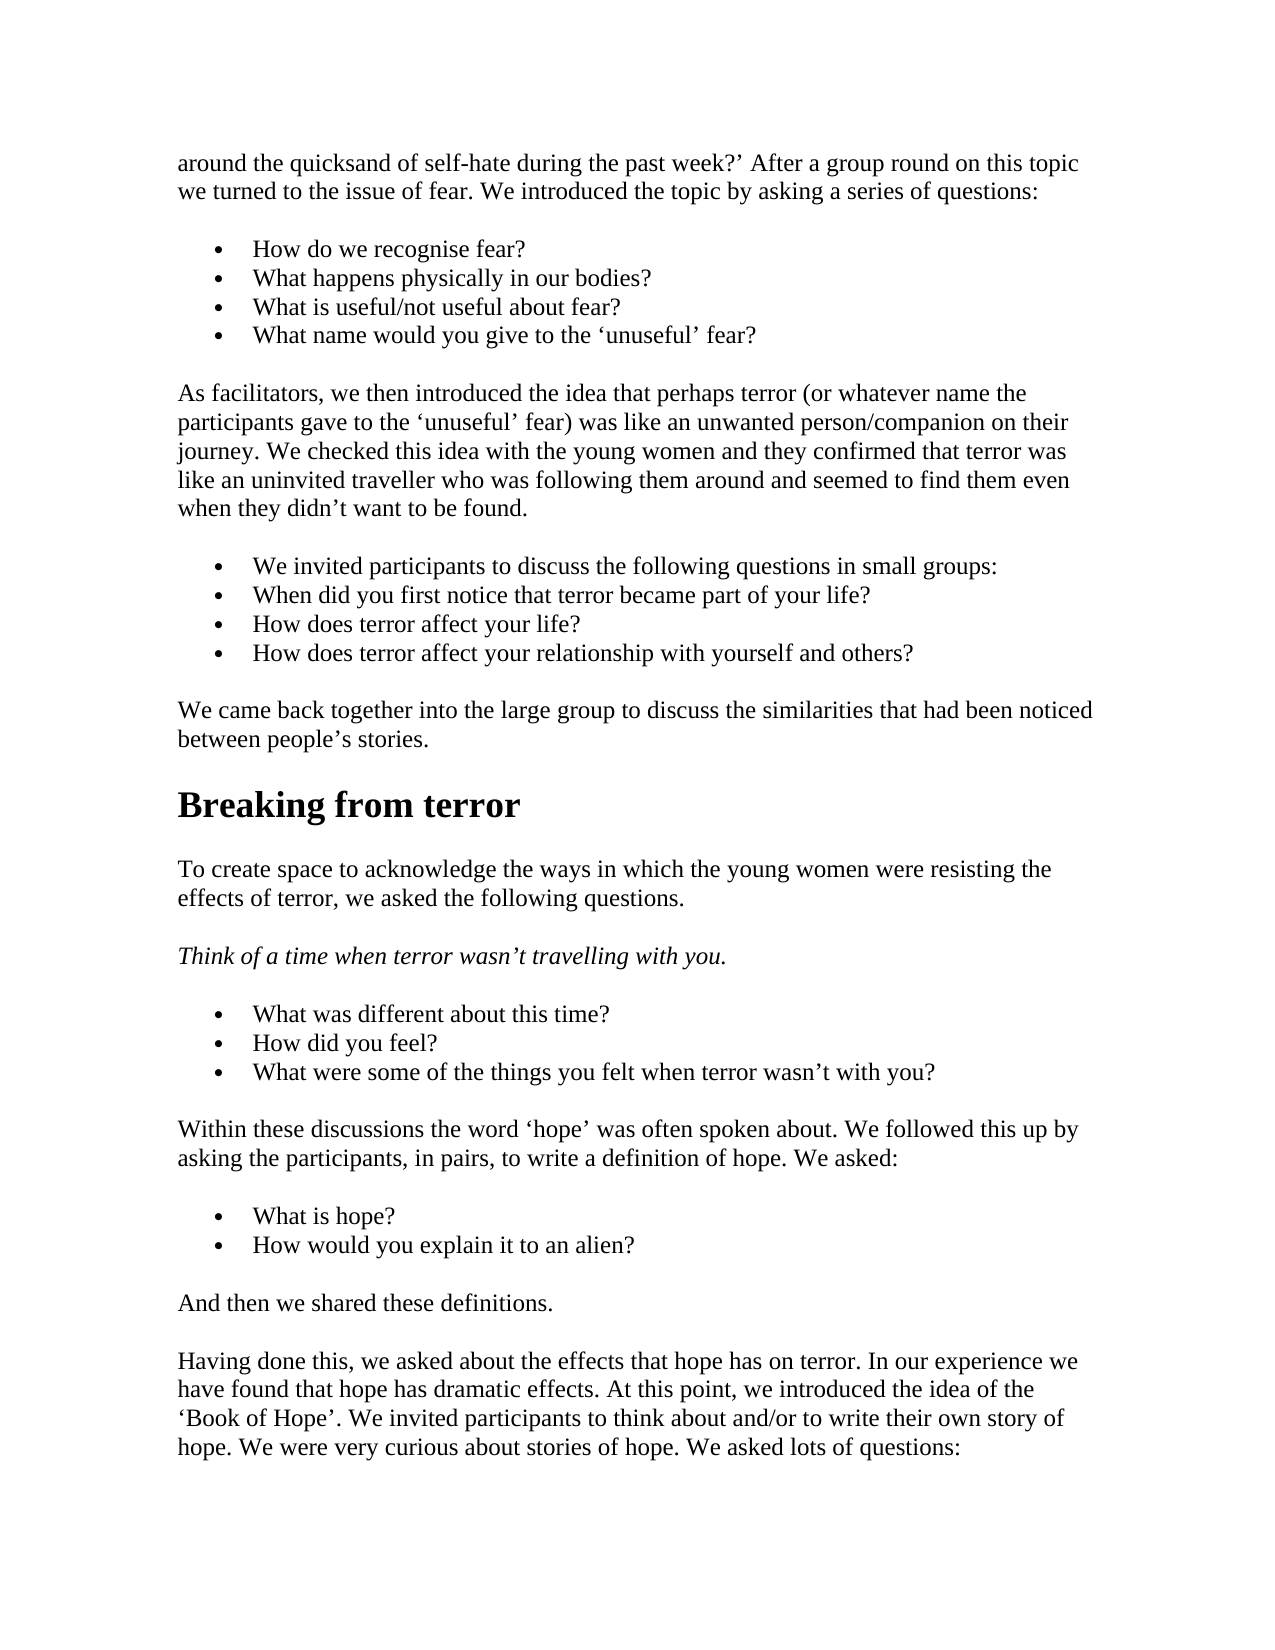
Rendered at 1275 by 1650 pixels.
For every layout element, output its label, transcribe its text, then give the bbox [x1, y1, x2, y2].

text And then we shared these definitions. [177, 1288, 1098, 1317]
list What happens physically in our bodies? [215, 263, 1098, 292]
list What is hope? [215, 1201, 1098, 1230]
list What is useful/not useful about fear? [215, 292, 1098, 321]
list When did you first notice that terror became part of your life? [215, 580, 1098, 609]
list How does terror affect your life? [215, 609, 1098, 638]
list How did you feel? [215, 1028, 1098, 1057]
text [177, 148, 1098, 205]
text Breaking from terror [177, 782, 1098, 825]
text To create space to acknowledge the ways in which the young women were resisting the effects of terror, we asked the following questions. [177, 854, 1098, 912]
list What were some of the things you felt when terror wasn’t with you? [215, 1057, 1098, 1085]
text As facilitators, we then introduced the idea that perhaps terror (or whatever name the participants gave to the ‘unuseful’ fear) was like an unwanted person/companion on their journey. We checked this idea with the young women and they confirmed that terror was like an uninvited traveller who was following them around and seemed to find them even when they didn’t want to be found. [177, 378, 1098, 522]
text Having done this, we asked about the effects that hope has on terror. In our experience we have found that hope has dramatic effects. At this point, we introduced the idea of the ‘Book of Hope’. We invited participants to think about and/or to write their own story of hope. We were very curious about stories of hope. We asked lots of questions: [177, 1346, 1098, 1461]
list What was different about this time? [215, 999, 1098, 1028]
list We invited participants to discuss the following questions in small groups: [215, 551, 1098, 580]
text Think of a time when terror wasn’t travelling with you. [177, 941, 1098, 970]
text Within these discussions the word ‘hope’ was often spoken about. We followed this up by asking the participants, in pairs, to write a definition of hope. We asked: [177, 1114, 1098, 1172]
list What name would you give to the ‘unuseful’ fear? [215, 321, 1098, 349]
list How would you explain it to an alien? [215, 1230, 1098, 1259]
list How do we recognise fear? [215, 234, 1098, 263]
list How does terror affect your relationship with yourself and others? [215, 638, 1098, 666]
text We came back together into the large group to discuss the similarities that had been noticed between people’s stories. [177, 696, 1098, 753]
